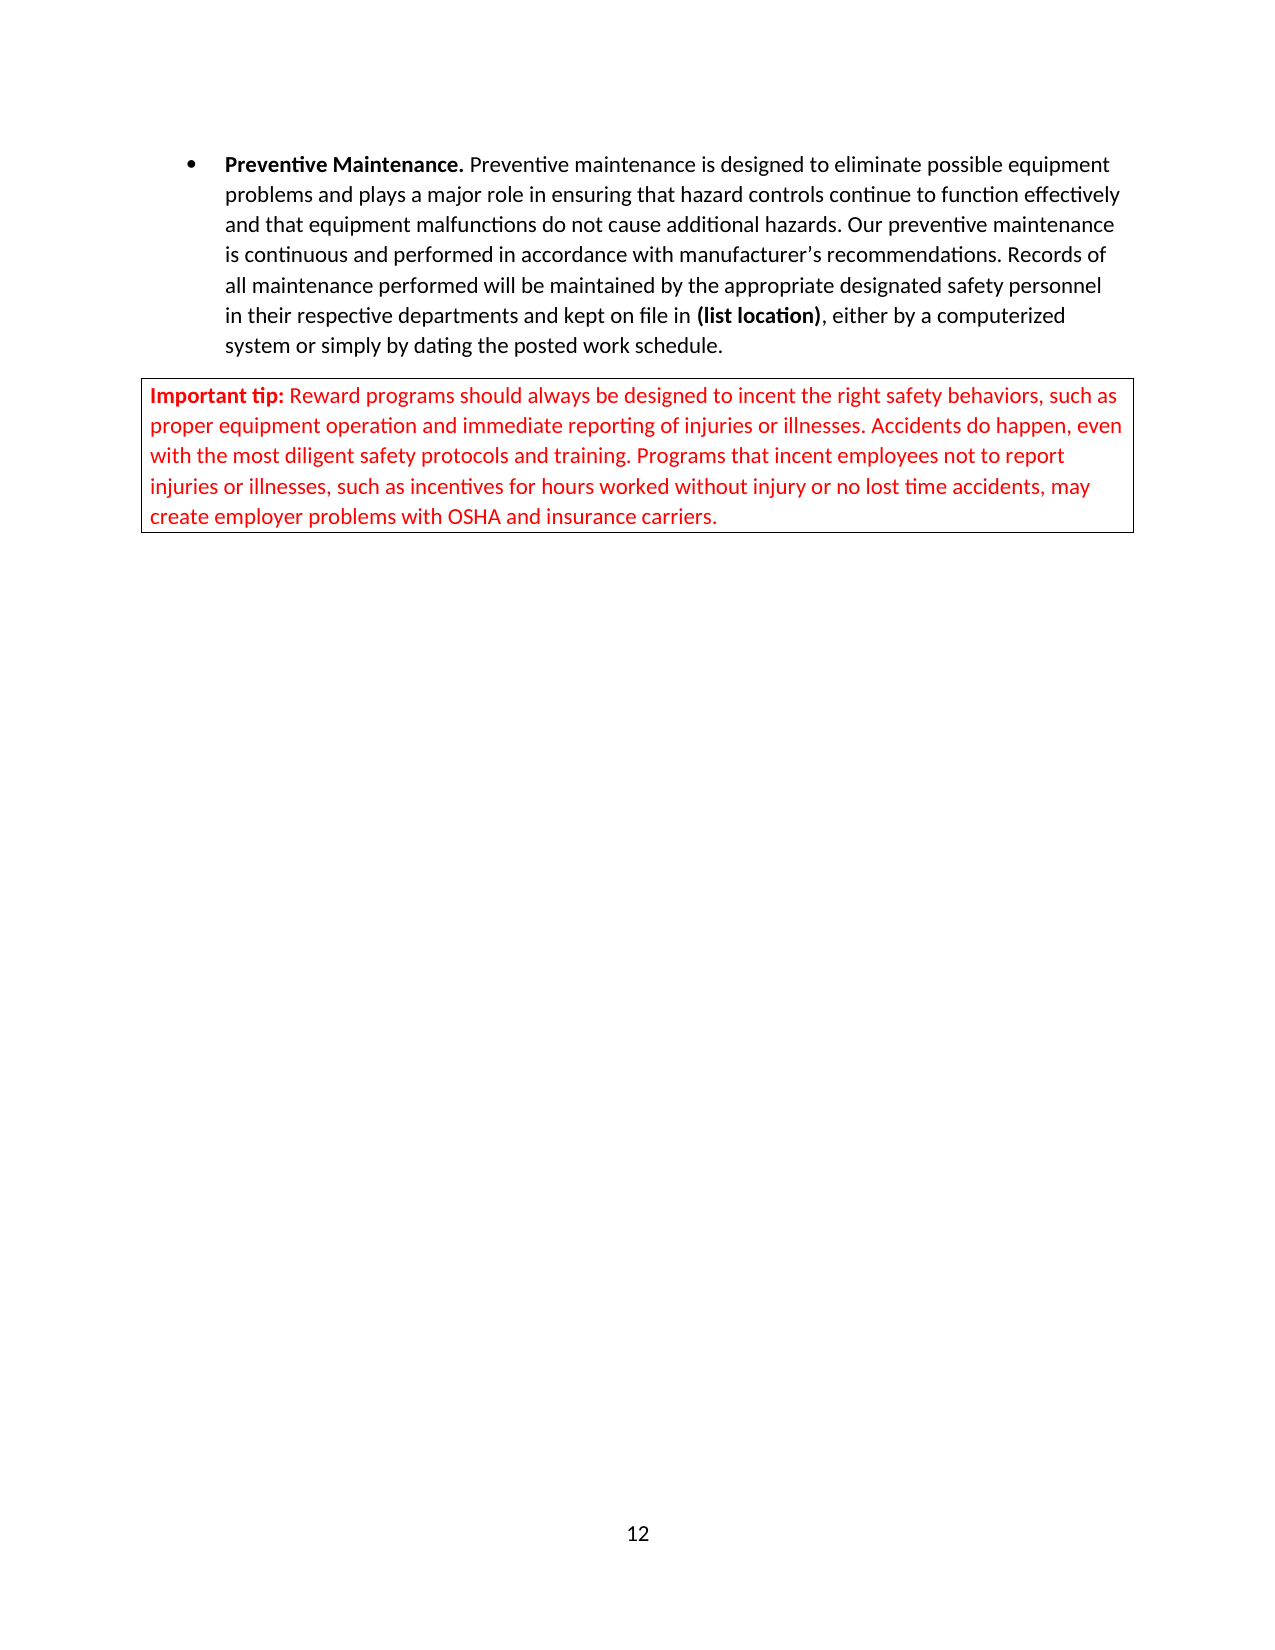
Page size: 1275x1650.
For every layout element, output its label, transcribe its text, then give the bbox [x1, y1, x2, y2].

text Important tip: Reward programs should always be designed to incent the right safety behaviors, such as proper equipment operation and immediate reporting of injuries or illnesses. Accidents do happen, even with the most diligent safety protocols and training. Programs that incent employees not to report injuries or illnesses, such as incentives for hours worked without injury or no lost time accidents, may create employer problems with OSHA and insurance carriers. [142, 379, 1133, 532]
list Preventive Maintenance. Preventive maintenance is designed to eliminate possible equipment problems and plays a major role in ensuring that hazard controls continue to function effectively and that equipment malfunctions do not cause additional hazards. Our preventive maintenance is continuous and performed in accordance with manufacturer’s recommendations. Records of all maintenance performed will be maintained by the appropriate designated safety personnel in their respective departments and kept on file in (list location), either by a computerized system or simply by dating the posted work schedule. [187, 150, 1125, 359]
